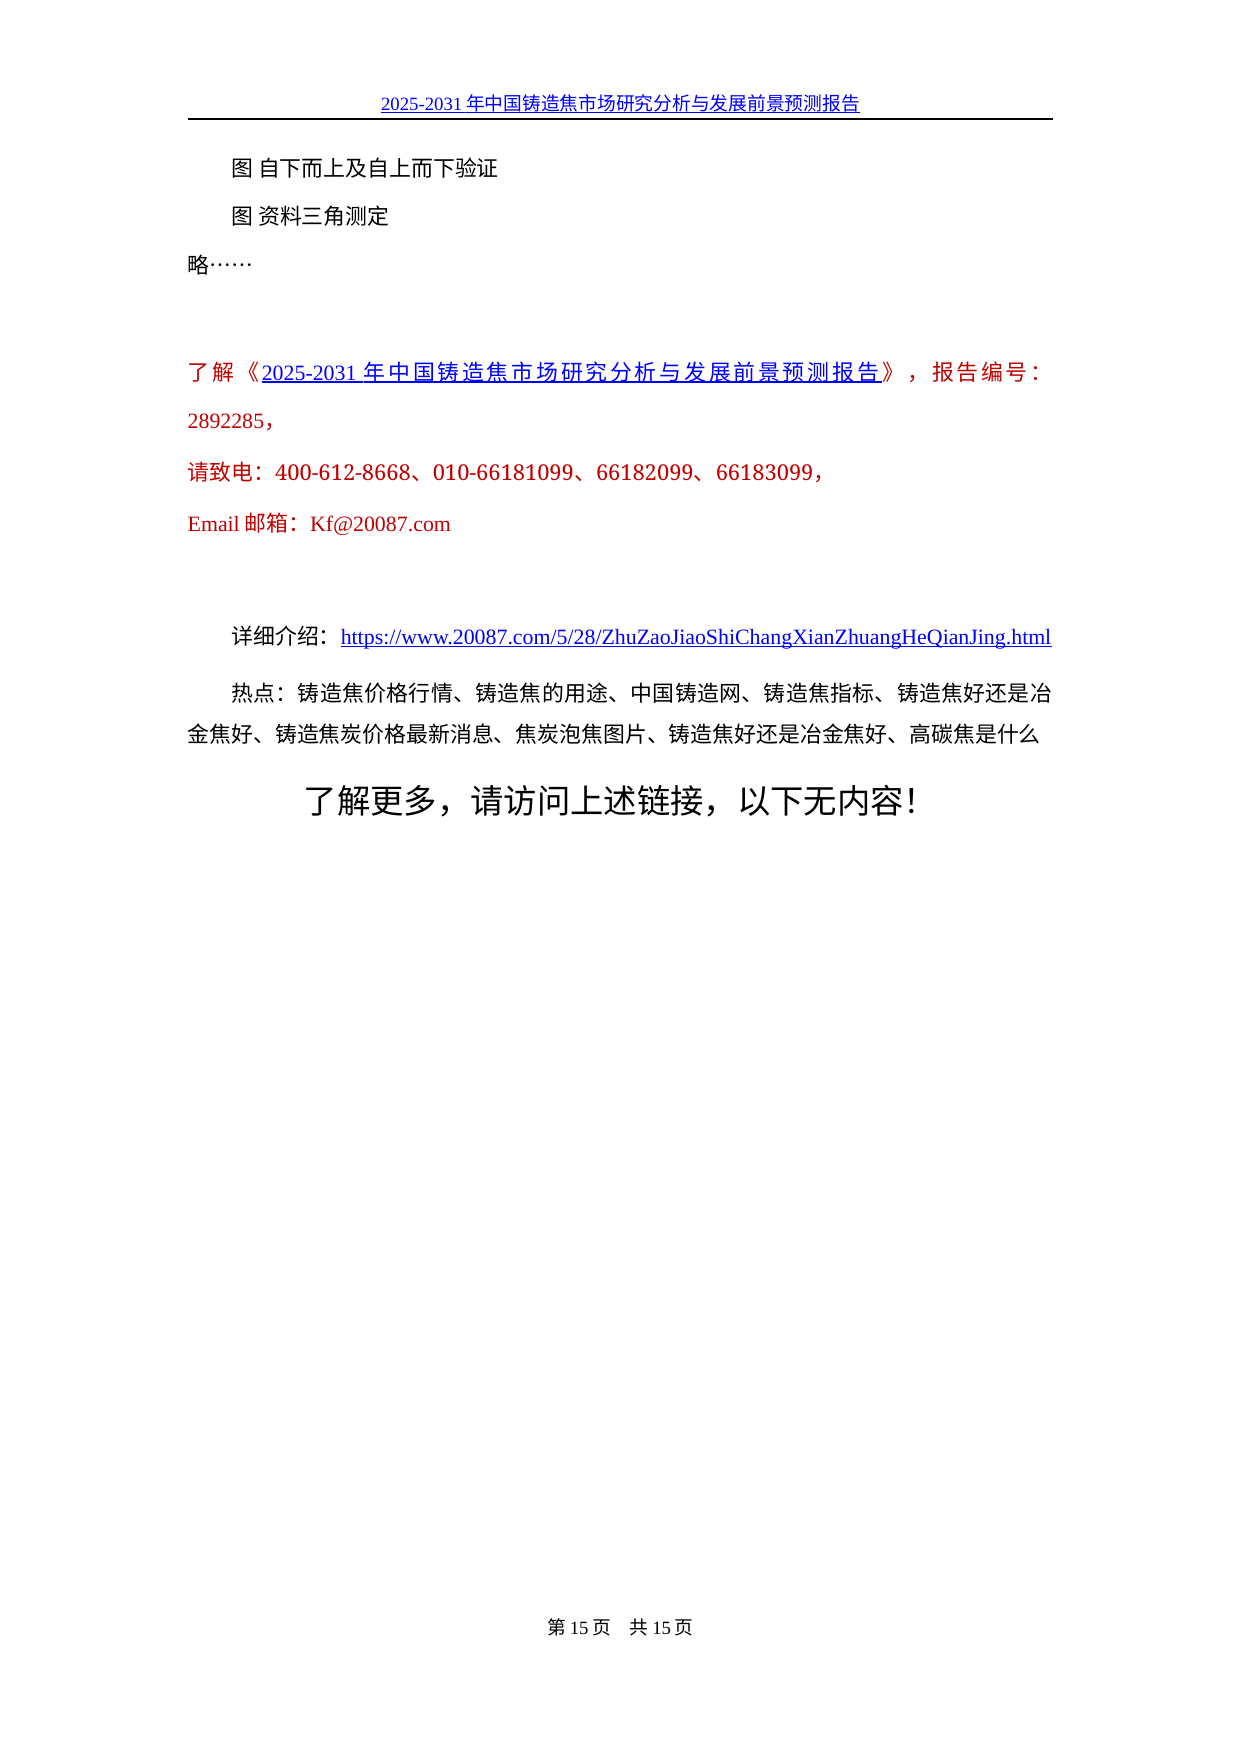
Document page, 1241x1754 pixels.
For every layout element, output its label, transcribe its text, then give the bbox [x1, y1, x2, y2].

text Email邮箱：Kf@20087.com [187, 506, 1053, 538]
text 请致电：400-612-8668、010-66181099、66182099、66183099， [187, 454, 1053, 487]
text 热点：铸造焦价格行情、铸造焦的用途、中国铸造网、铸造焦指标、铸造焦好还是冶金焦好、铸造焦炭价格最新消息、焦炭泡焦图片、铸造焦好还是冶金焦好、高碳焦是什么 [187, 676, 1053, 749]
title 了解更多，请访问上述链接，以下无内容！ [187, 766, 1053, 831]
text 了解《2025-2031年中国铸造焦市场研究分析与发展前景预测报告》，报告编号：2892285， [187, 354, 1053, 435]
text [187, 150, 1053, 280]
text 详细介绍：https://www.20087.com/5/28/ZhuZaoJiaoShiChangXianZhuangHeQianJing.html [187, 619, 1053, 651]
